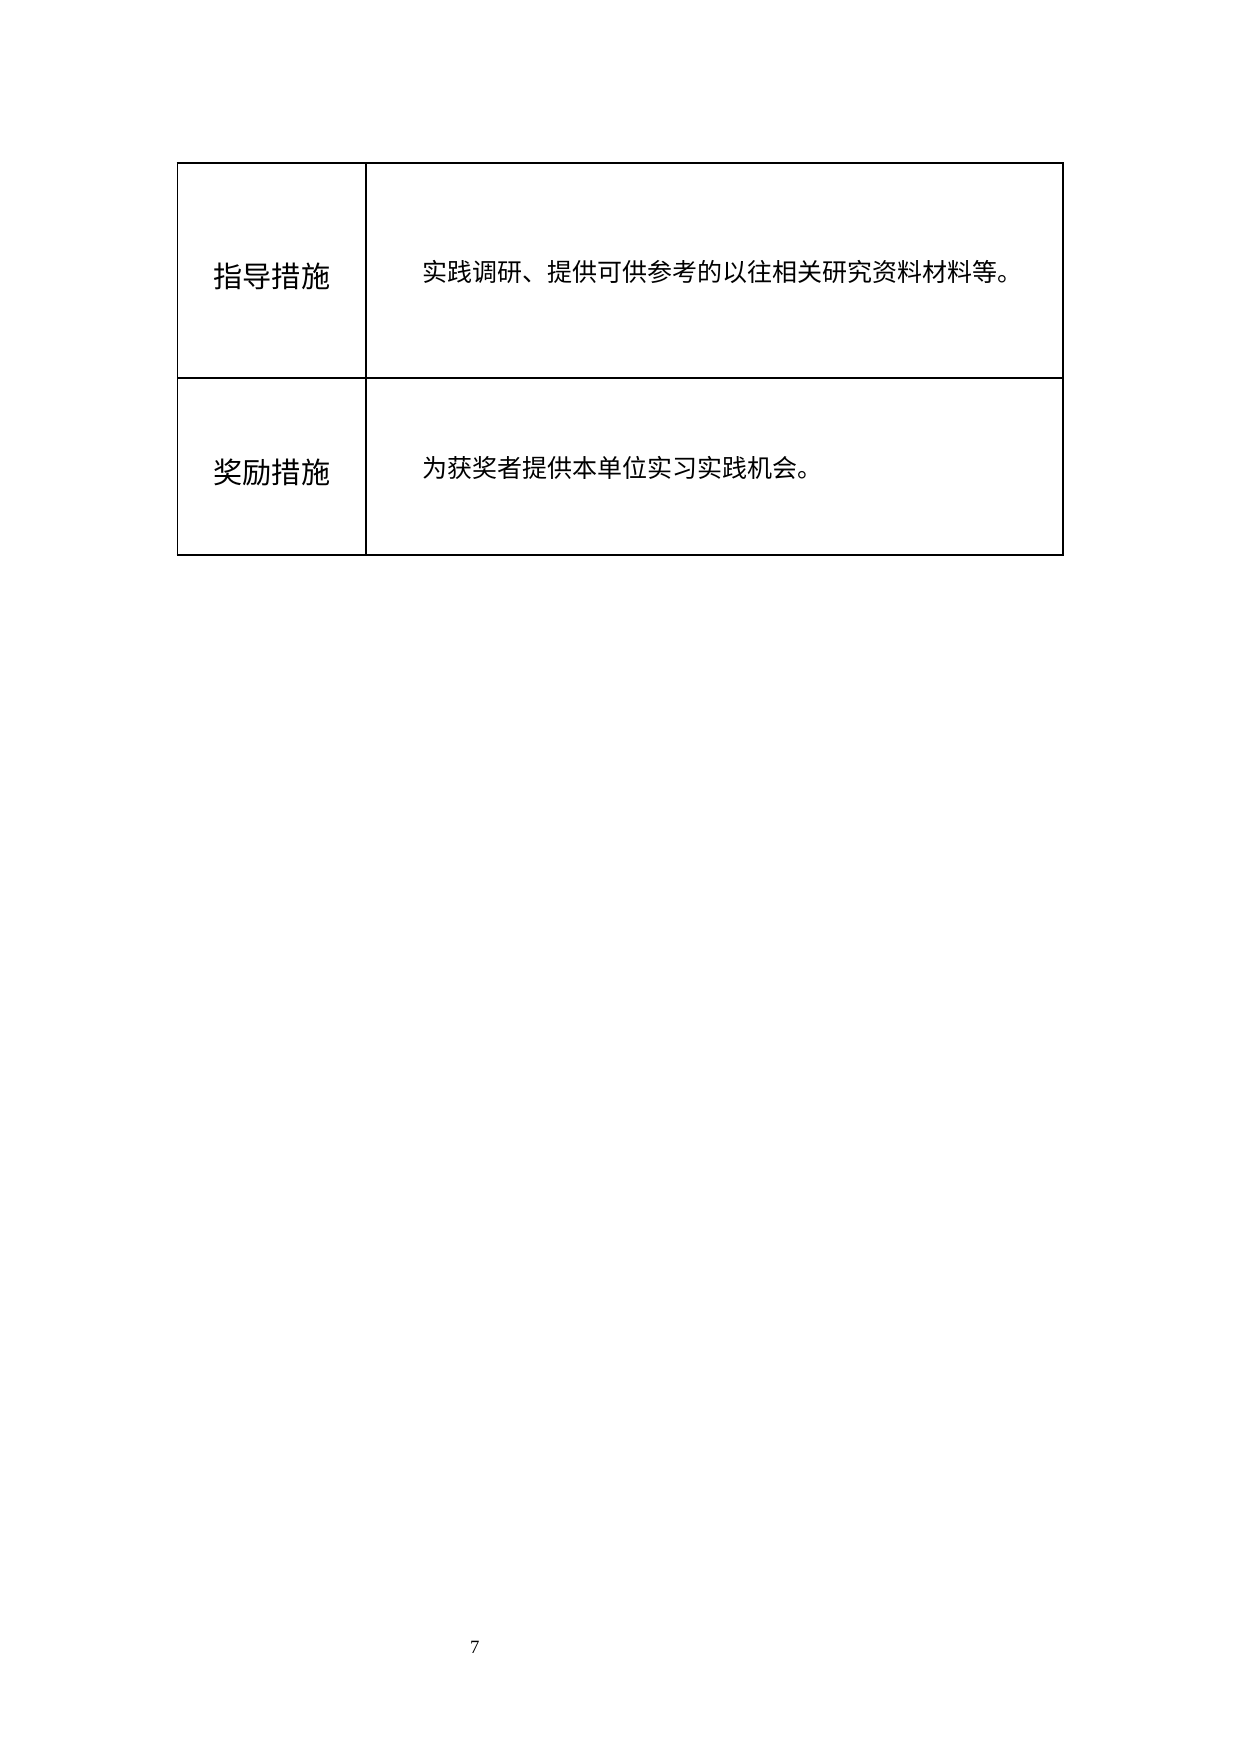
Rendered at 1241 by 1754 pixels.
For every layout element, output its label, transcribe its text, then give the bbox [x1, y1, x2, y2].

table_cell 奖励措施 [178, 379, 365, 554]
table_header 指导措施 [178, 164, 365, 377]
table_header 实践调研、提供可供参考的以往相关研究资料材料等。 [367, 164, 1062, 377]
table_cell 为获奖者提供本单位实习实践机会。 [367, 379, 1062, 554]
